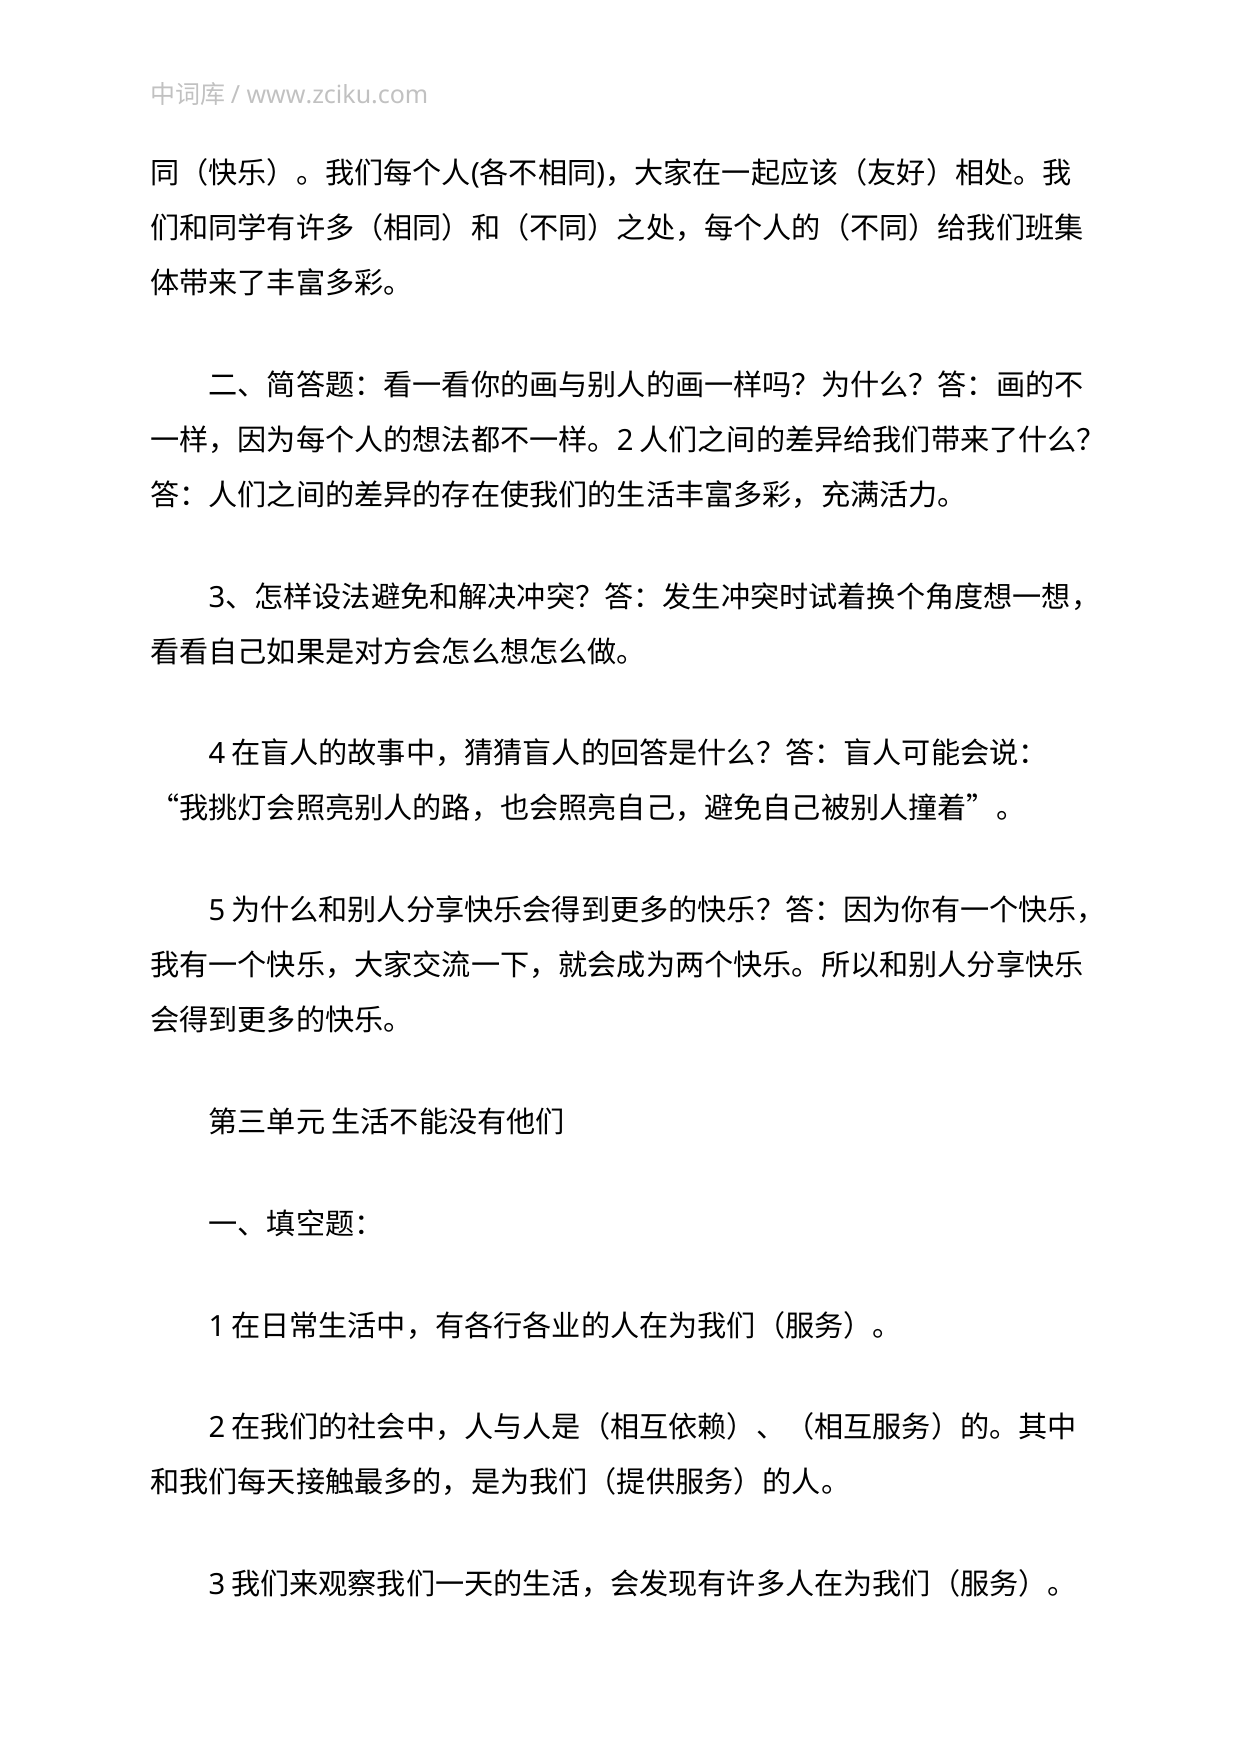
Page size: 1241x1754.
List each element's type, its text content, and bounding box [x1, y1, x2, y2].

text 2在我们的社会中，人与人是（相互依赖）、（相互服务）的。其中和我们每天接触最多的，是为我们（提供服务）的人。 [150, 1404, 1090, 1501]
text 4在盲人的故事中，猜猜盲人的回答是什么？答：盲人可能会说：“我挑灯会照亮别人的路，也会照亮自己，避免自己被别人撞着”。 [150, 730, 1090, 827]
text 二、简答题：看一看你的画与别人的画一样吗？为什么？答：画的不一样，因为每个人的想法都不一样。2人们之间的差异给我们带来了什么？答：人们之间的差异的存在使我们的生活丰富多彩，充满活力。 [150, 362, 1090, 514]
text 一、填空题： [150, 1200, 1090, 1243]
text 5为什么和别人分享快乐会得到更多的快乐？答：因为你有一个快乐，我有一个快乐，大家交流一下，就会成为两个快乐。所以和别人分享快乐会得到更多的快乐。 [150, 887, 1090, 1039]
text 1在日常生活中，有各行各业的人在为我们（服务）。 [150, 1302, 1090, 1344]
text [150, 150, 1090, 302]
text 第三单元 生活不能没有他们 [150, 1098, 1090, 1141]
text 3、怎样设法避免和解决冲突？答：发生冲突时试着换个角度想一想，看看自己如果是对方会怎么想怎么做。 [150, 573, 1090, 671]
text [150, 1561, 1090, 1603]
